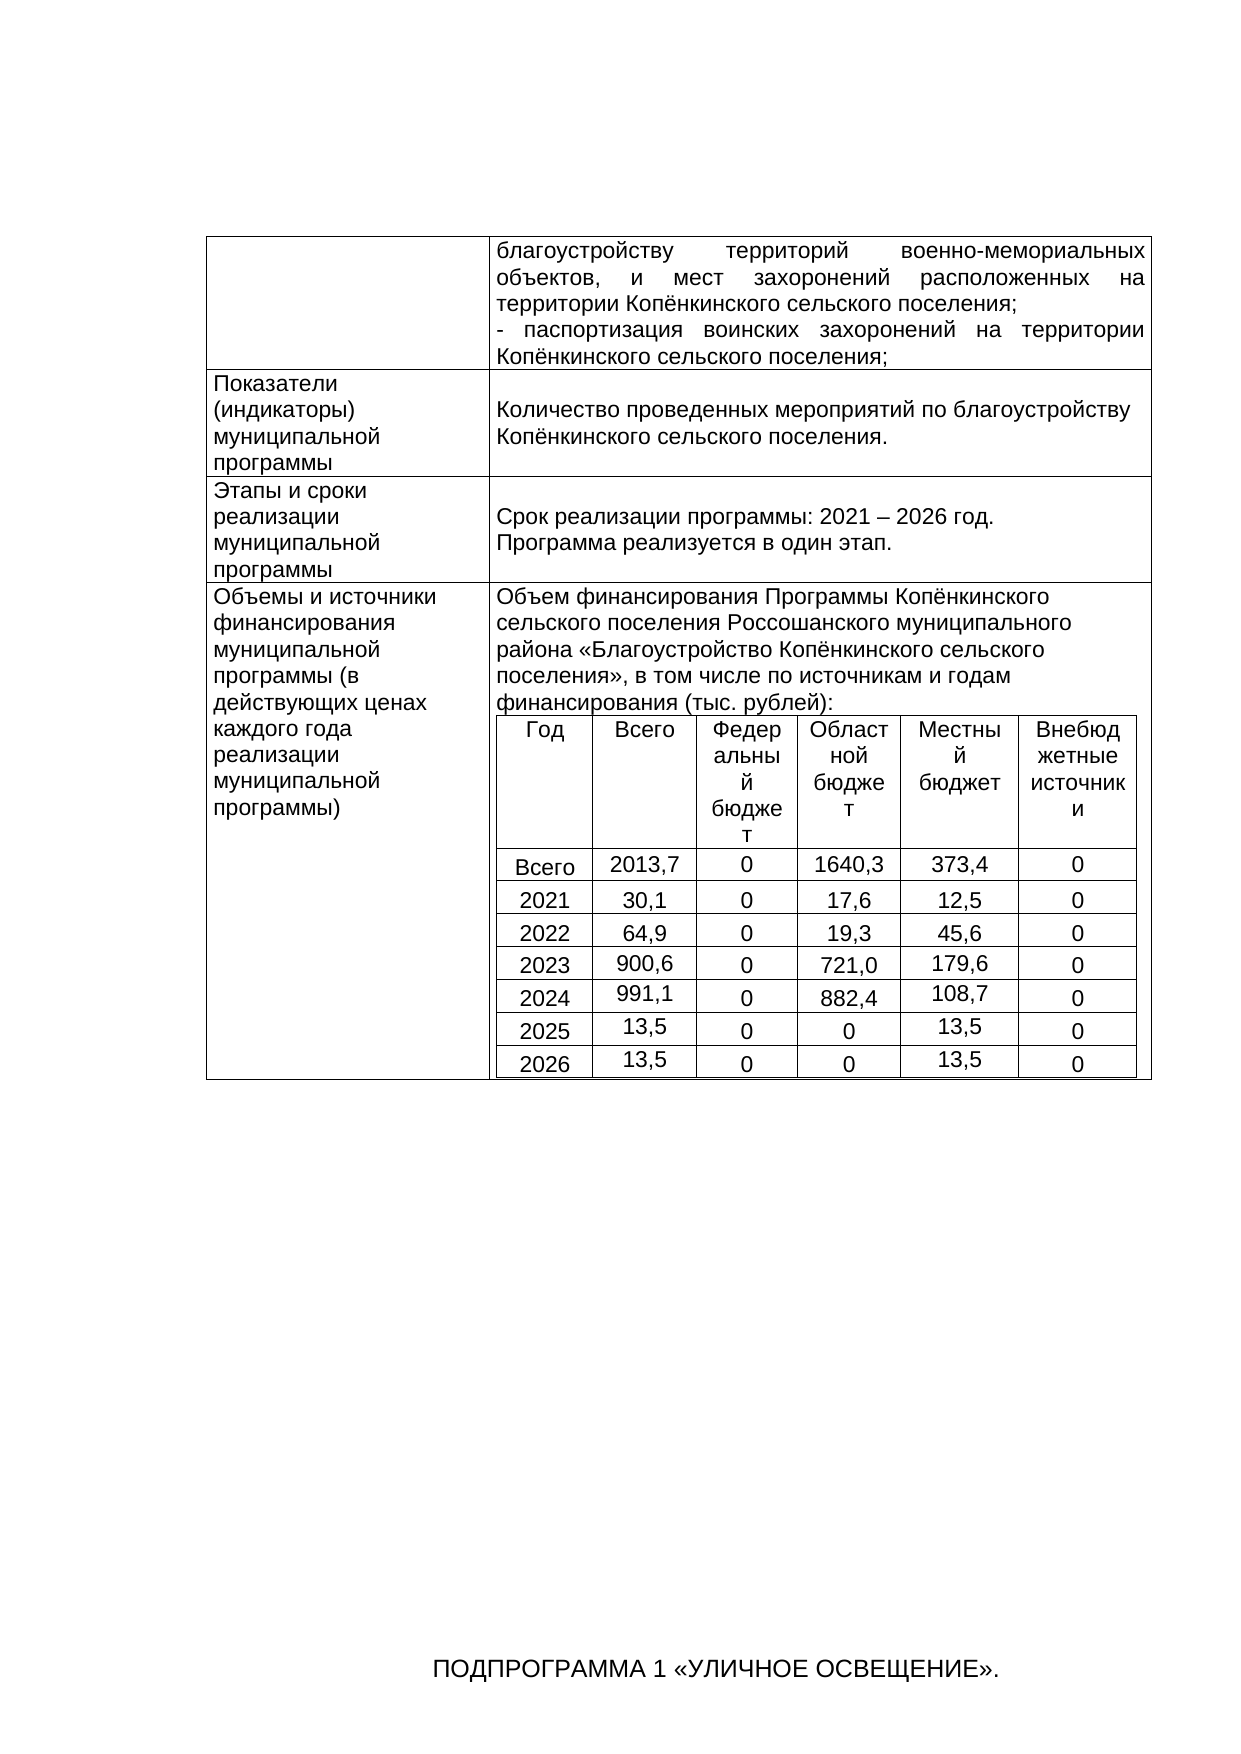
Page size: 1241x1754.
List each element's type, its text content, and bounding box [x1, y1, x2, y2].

text ПОДПРОГРАММА 1 «УЛИЧНОЕ ОСВЕЩЕНИЕ». [177, 1654, 1181, 1683]
table_cell Срок реализации программы: 2021 – 2026 год. Программа реализуется в один этап. [490, 477, 1151, 582]
table_cell Показатели (индикаторы) муниципальной программы [207, 370, 489, 476]
table_cell Этапы и сроки реализации муниципальной программы [207, 477, 489, 582]
table_cell Количество проведенных мероприятий по благоустройству Копёнкинского сельского поселения. [490, 370, 1151, 476]
table_cell Объемы и источники финансирования муниципальной программы (в действующих ценах каждого года реализации муниципальной программы) [207, 583, 489, 1078]
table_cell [490, 237, 1151, 369]
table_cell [207, 237, 489, 369]
table_cell Объем финансирования Программы Копёнкинского сельского поселения Россошанского муниципального района «Благоустройство Копёнкинского сельского поселения», в том числе по источникам и годам финансирования (тыс. рублей): [490, 583, 1151, 1078]
